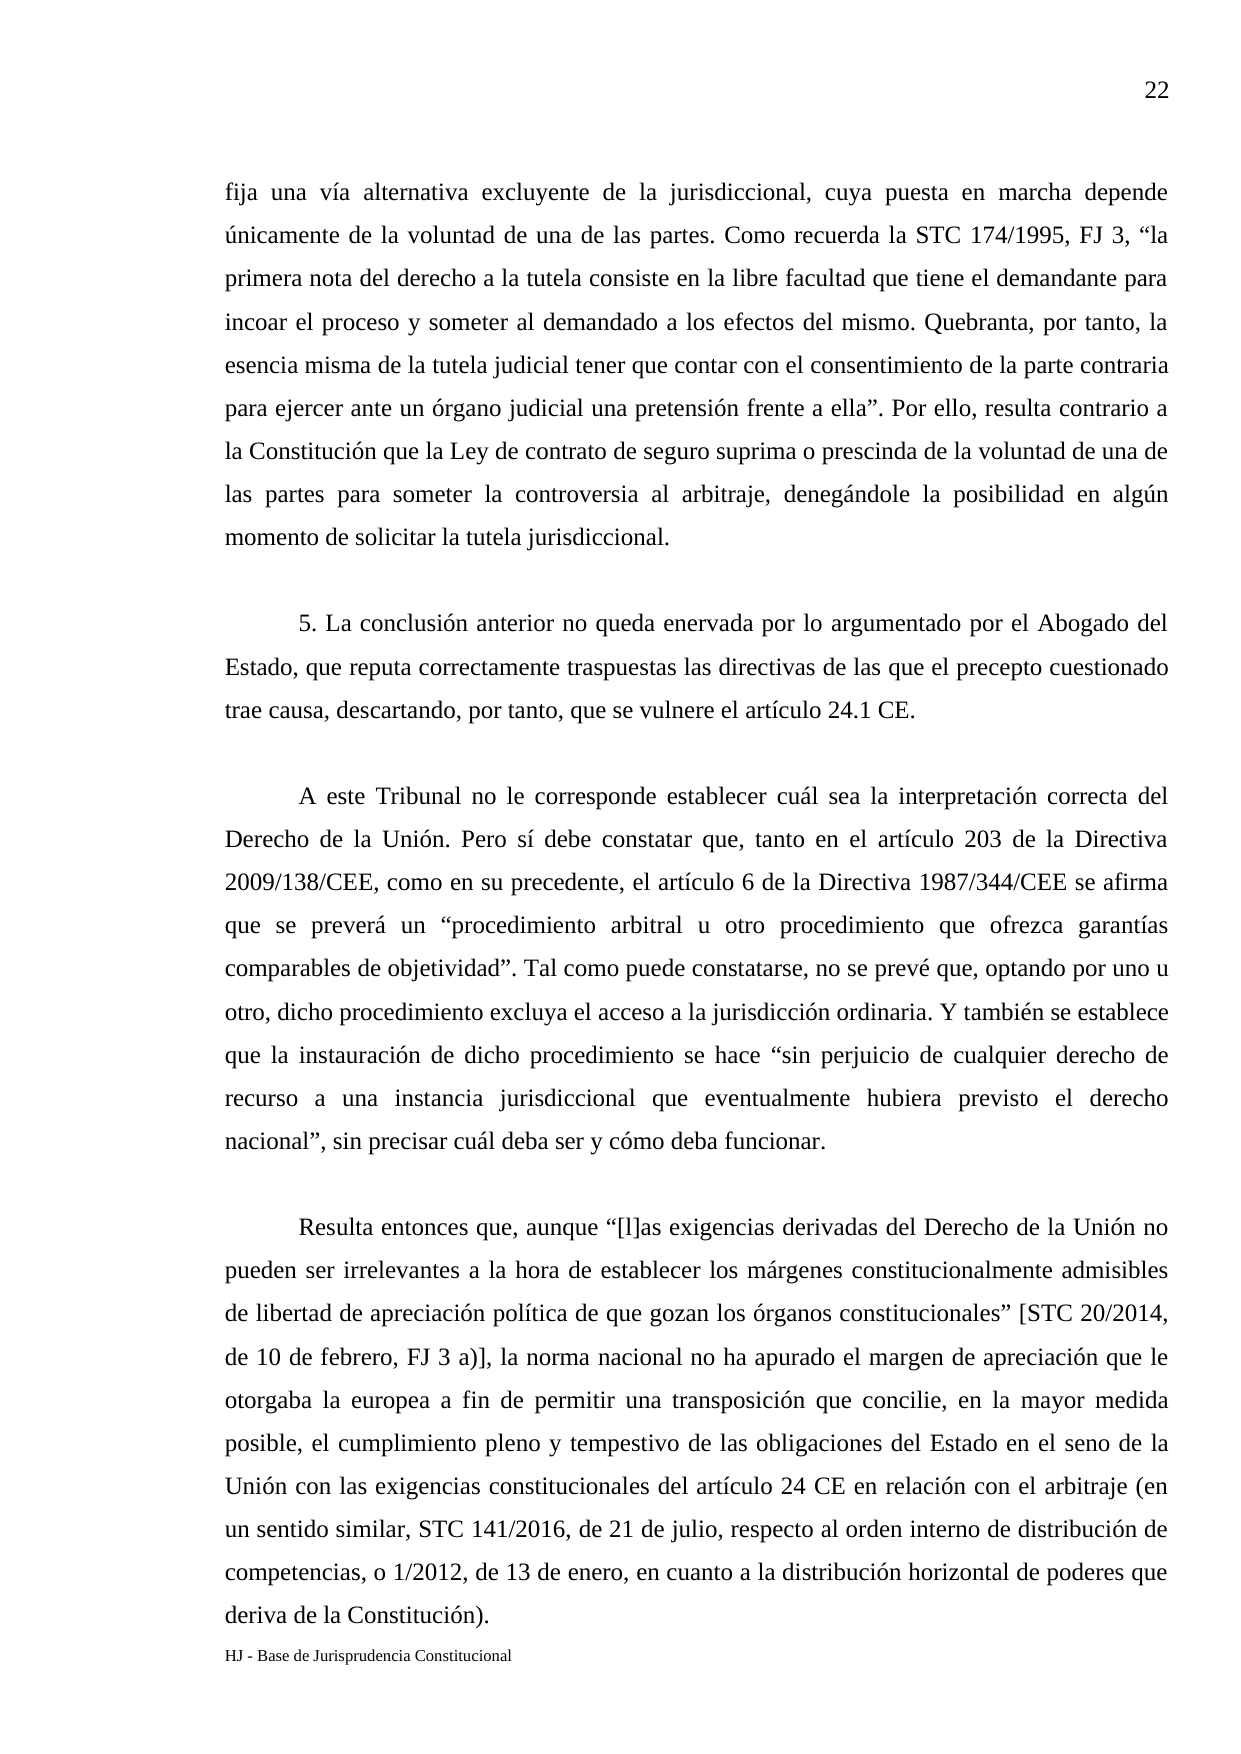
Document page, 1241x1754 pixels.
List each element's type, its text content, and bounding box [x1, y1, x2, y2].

text 5. La conclusión anterior no queda enervada por lo argumentado por el Abogado del Estado, que reputa correctamente traspuestas las directivas de las que el precepto cuestionado trae causa, descartando, por tanto, que se vulnere el artículo 24.1 CE. [224, 608, 1169, 723]
text A este Tribunal no le corresponde establecer cuál sea la interpretación correcta del Derecho de la Unión. Pero sí debe constatar que, tanto en el artículo 203 de la Directiva 2009/138/CEE, como en su precedente, el artículo 6 de la Directiva 1987/344/CEE se afirma que se preverá un “procedimiento arbitral u otro procedimiento que ofrezca garantías comparables de objetividad”. Tal como puede constatarse, no se prevé que, optando por uno u otro, dicho procedimiento excluya el acceso a la jurisdicción ordinaria. Y también se establece que la instauración de dicho procedimiento se hace “sin perjuicio de cualquier derecho de recurso a una instancia jurisdiccional que eventualmente hubiera previsto el derecho nacional”, sin precisar cuál deba ser y cómo deba funcionar. [224, 781, 1169, 1155]
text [224, 177, 1169, 551]
text Resulta entonces que, aunque “[l]as exigencias derivadas del Derecho de la Unión no pueden ser irrelevantes a la hora de establecer los márgenes constitucionalmente admisibles de libertad de apreciación política de que gozan los órganos constitucionales” [STC 20/2014, de 10 de febrero, FJ 3 a)], la norma nacional no ha apurado el margen de apreciación que le otorgaba la europea a fin de permitir una transposición que concilie, en la mayor medida posible, el cumplimiento pleno y tempestivo de las obligaciones del Estado en el seno de la Unión con las exigencias constitucionales del artículo 24 CE en relación con el arbitraje (en un sentido similar, STC 141/2016, de 21 de julio, respecto al orden interno de distribución de competencias, o 1/2012, de 13 de enero, en cuanto a la distribución horizontal de poderes que deriva de la Constitución). [224, 1212, 1169, 1629]
